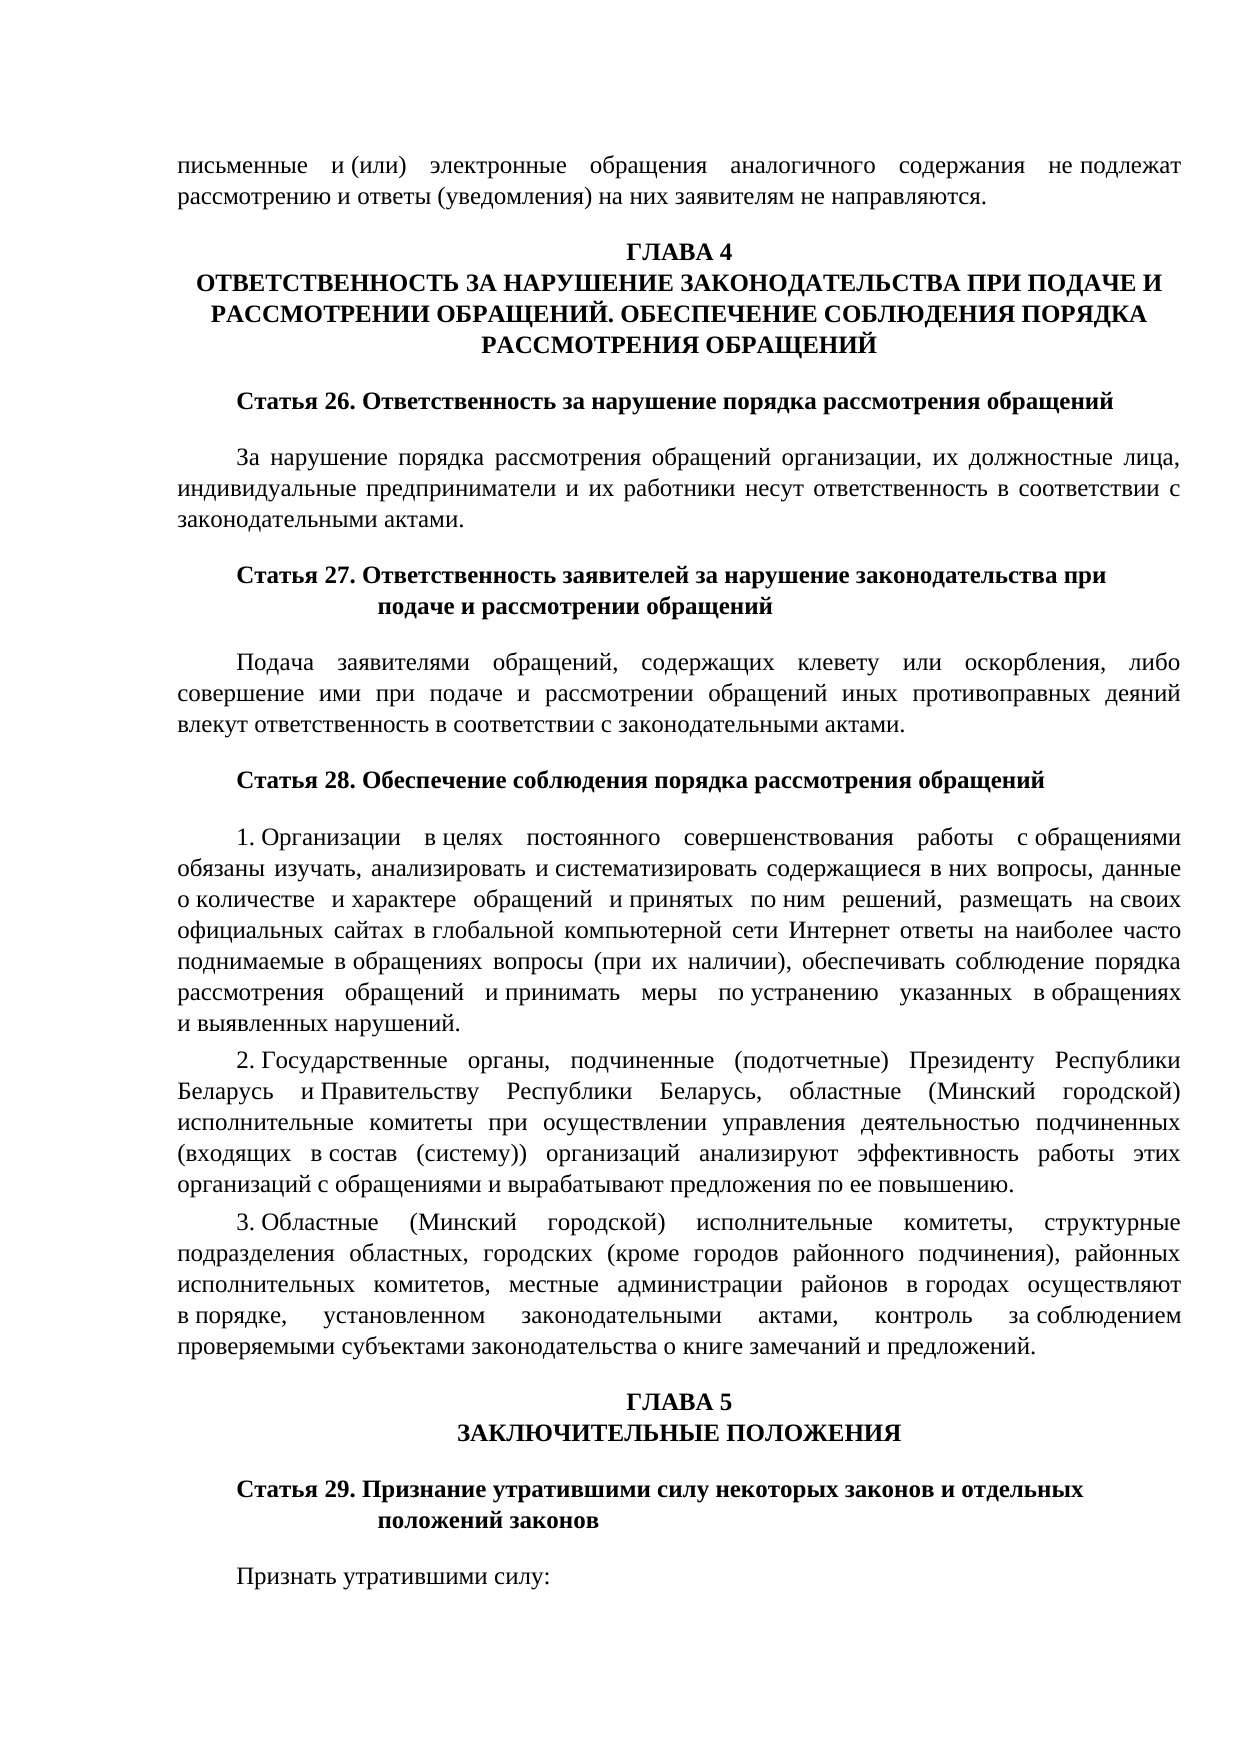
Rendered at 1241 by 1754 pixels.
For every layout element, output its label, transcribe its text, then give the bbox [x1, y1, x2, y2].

text 2. Государственные органы, подчиненные (подотчетные) Президенту Республики Беларусь и Правительству Республики Беларусь, областные (Минский городской) исполнительные комитеты при осуществлении управления деятельностью подчиненных (входящих в состав (систему)) организаций анализируют эффективность работы этих организаций с обращениями и вырабатывают предложения по ее повышению. [177, 1045, 1181, 1198]
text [177, 150, 1181, 210]
text Статья 29. Признание утратившими силу некоторых законов и отдельных положений законов [236, 1474, 1181, 1534]
text 1. Организации в целях постоянного совершенствования работы с обращениями обязаны изучать, анализировать и систематизировать содержащиеся в них вопросы, данные о количестве и характере обращений и принятых по ним решений, размещать на своих официальных сайтах в глобальной компьютерной сети Интернет ответы на наиболее часто поднимаемые в обращениях вопросы (при их наличии), обеспечивать соблюдение порядка рассмотрения обращений и принимать меры по устранению указанных в обращениях и выявленных нарушений. [177, 822, 1181, 1037]
text Статья 28. Обеспечение соблюдения порядка рассмотрения обращений [236, 766, 1181, 794]
text 3. Областные (Минский городской) исполнительные комитеты, структурные подразделения областных, городских (кроме городов районного подчинения), районных исполнительных комитетов, местные администрации районов в городах осуществляют в порядке, установленном законодательными актами, контроль за соблюдением проверяемыми субъектами законодательства о книге замечаний и предложений. [177, 1207, 1181, 1359]
text ГЛАВА 4 ОТВЕТСТВЕННОСТЬ ЗА НАРУШЕНИЕ ЗАКОНОДАТЕЛЬСТВА ПРИ ПОДАЧЕ И РАССМОТРЕНИИ ОБРАЩЕНИЙ. ОБЕСПЕЧЕНИЕ СОБЛЮДЕНИЯ ПОРЯДКА РАССМОТРЕНИЯ ОБРАЩЕНИЙ [177, 237, 1181, 359]
text Статья 26. Ответственность за нарушение порядка рассмотрения обращений [236, 386, 1181, 415]
text Статья 27. Ответственность заявителей за нарушение законодательства при подаче и рассмотрении обращений [236, 560, 1181, 620]
text За нарушение порядка рассмотрения обращений организации, их должностные лица, индивидуальные предприниматели и их работники несут ответственность в соответствии с законодательными актами. [177, 442, 1181, 533]
text Признать утратившими силу: [177, 1561, 1181, 1590]
text Подача заявителями обращений, содержащих клевету или оскорбления, либо совершение ими при подаче и рассмотрении обращений иных противоправных деяний влекут ответственность в соответствии с законодательными актами. [177, 647, 1181, 738]
text ГЛАВА 5 ЗАКЛЮЧИТЕЛЬНЫЕ ПОЛОЖЕНИЯ [177, 1387, 1181, 1447]
